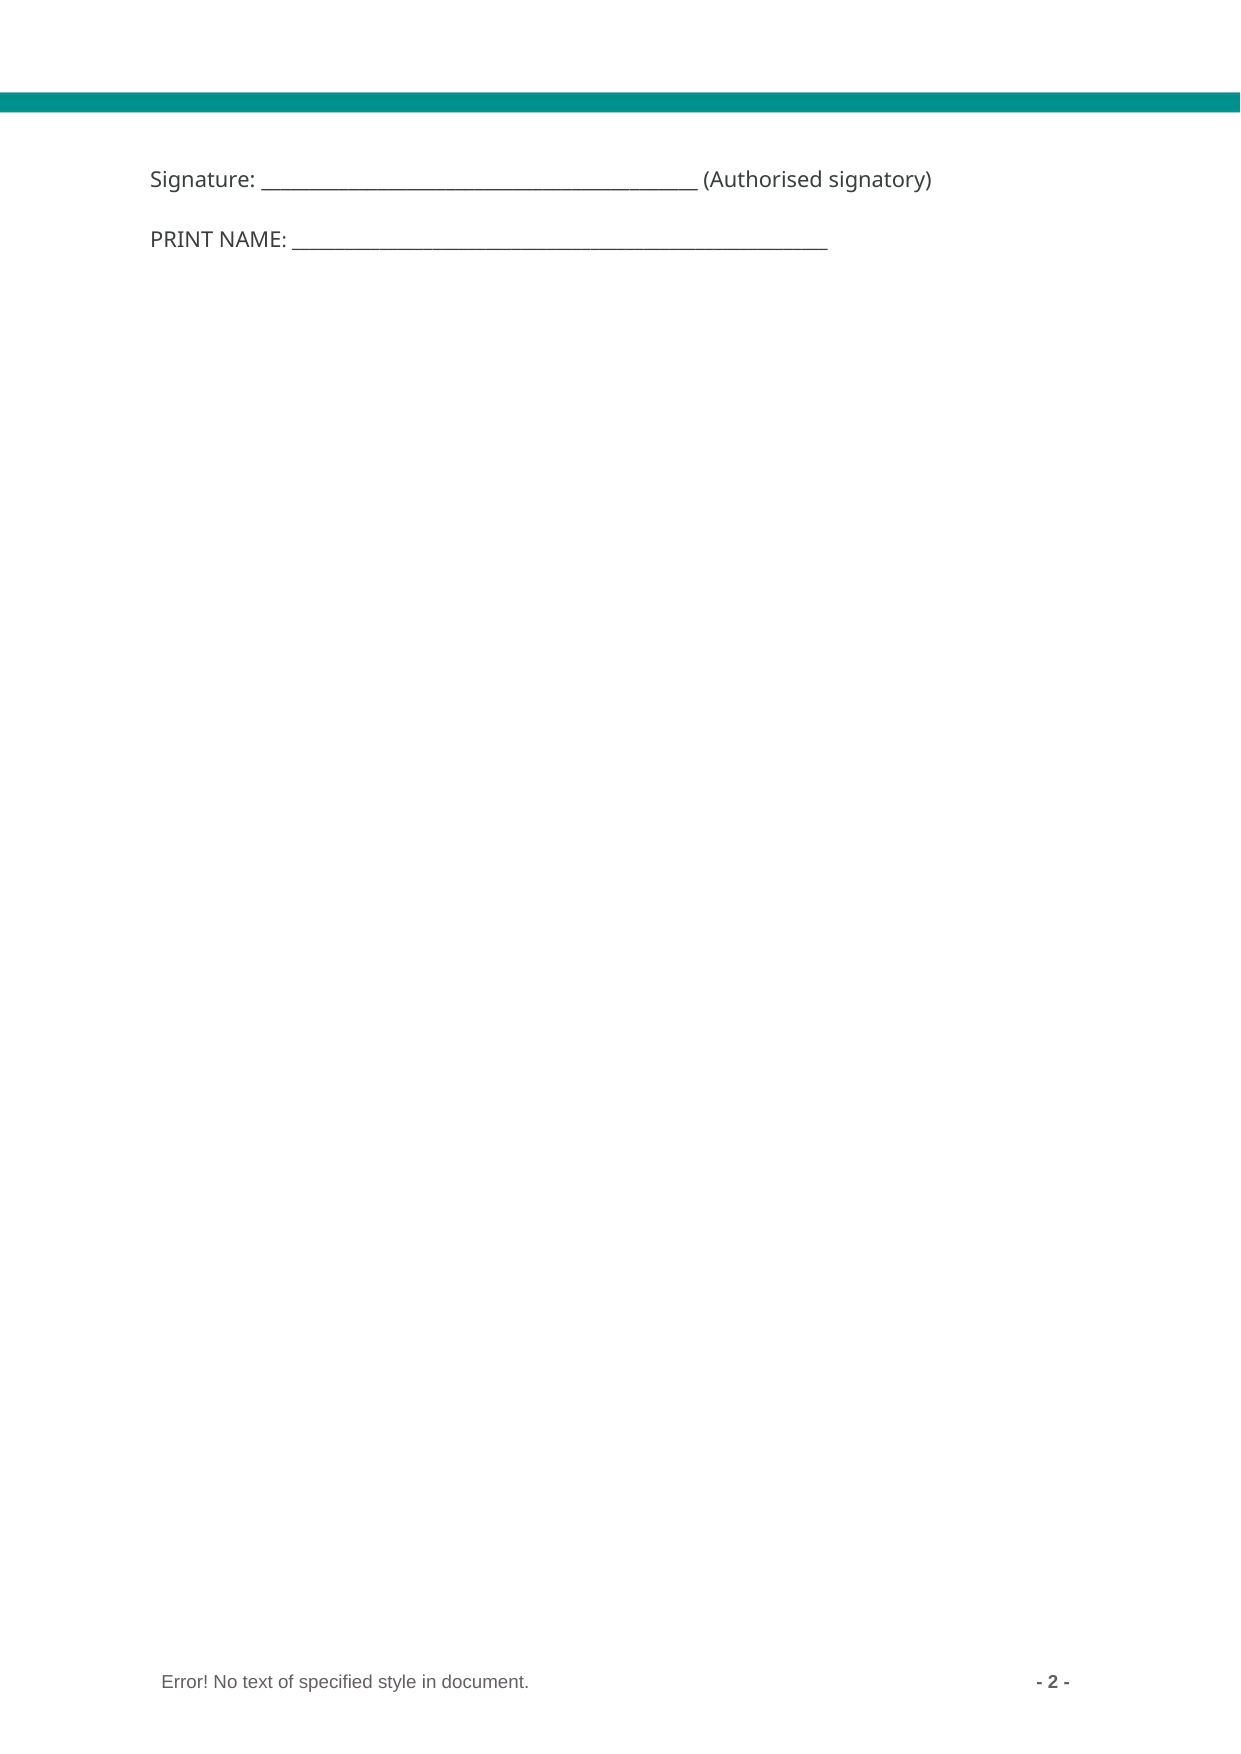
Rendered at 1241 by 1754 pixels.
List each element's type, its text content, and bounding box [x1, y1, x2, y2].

text Signature: _____________________________________________ (Authorised signatory) [150, 164, 1090, 194]
text PRINT NAME: _____________________________________________________________ [150, 224, 1090, 253]
picture [0, 0, 1241, 209]
